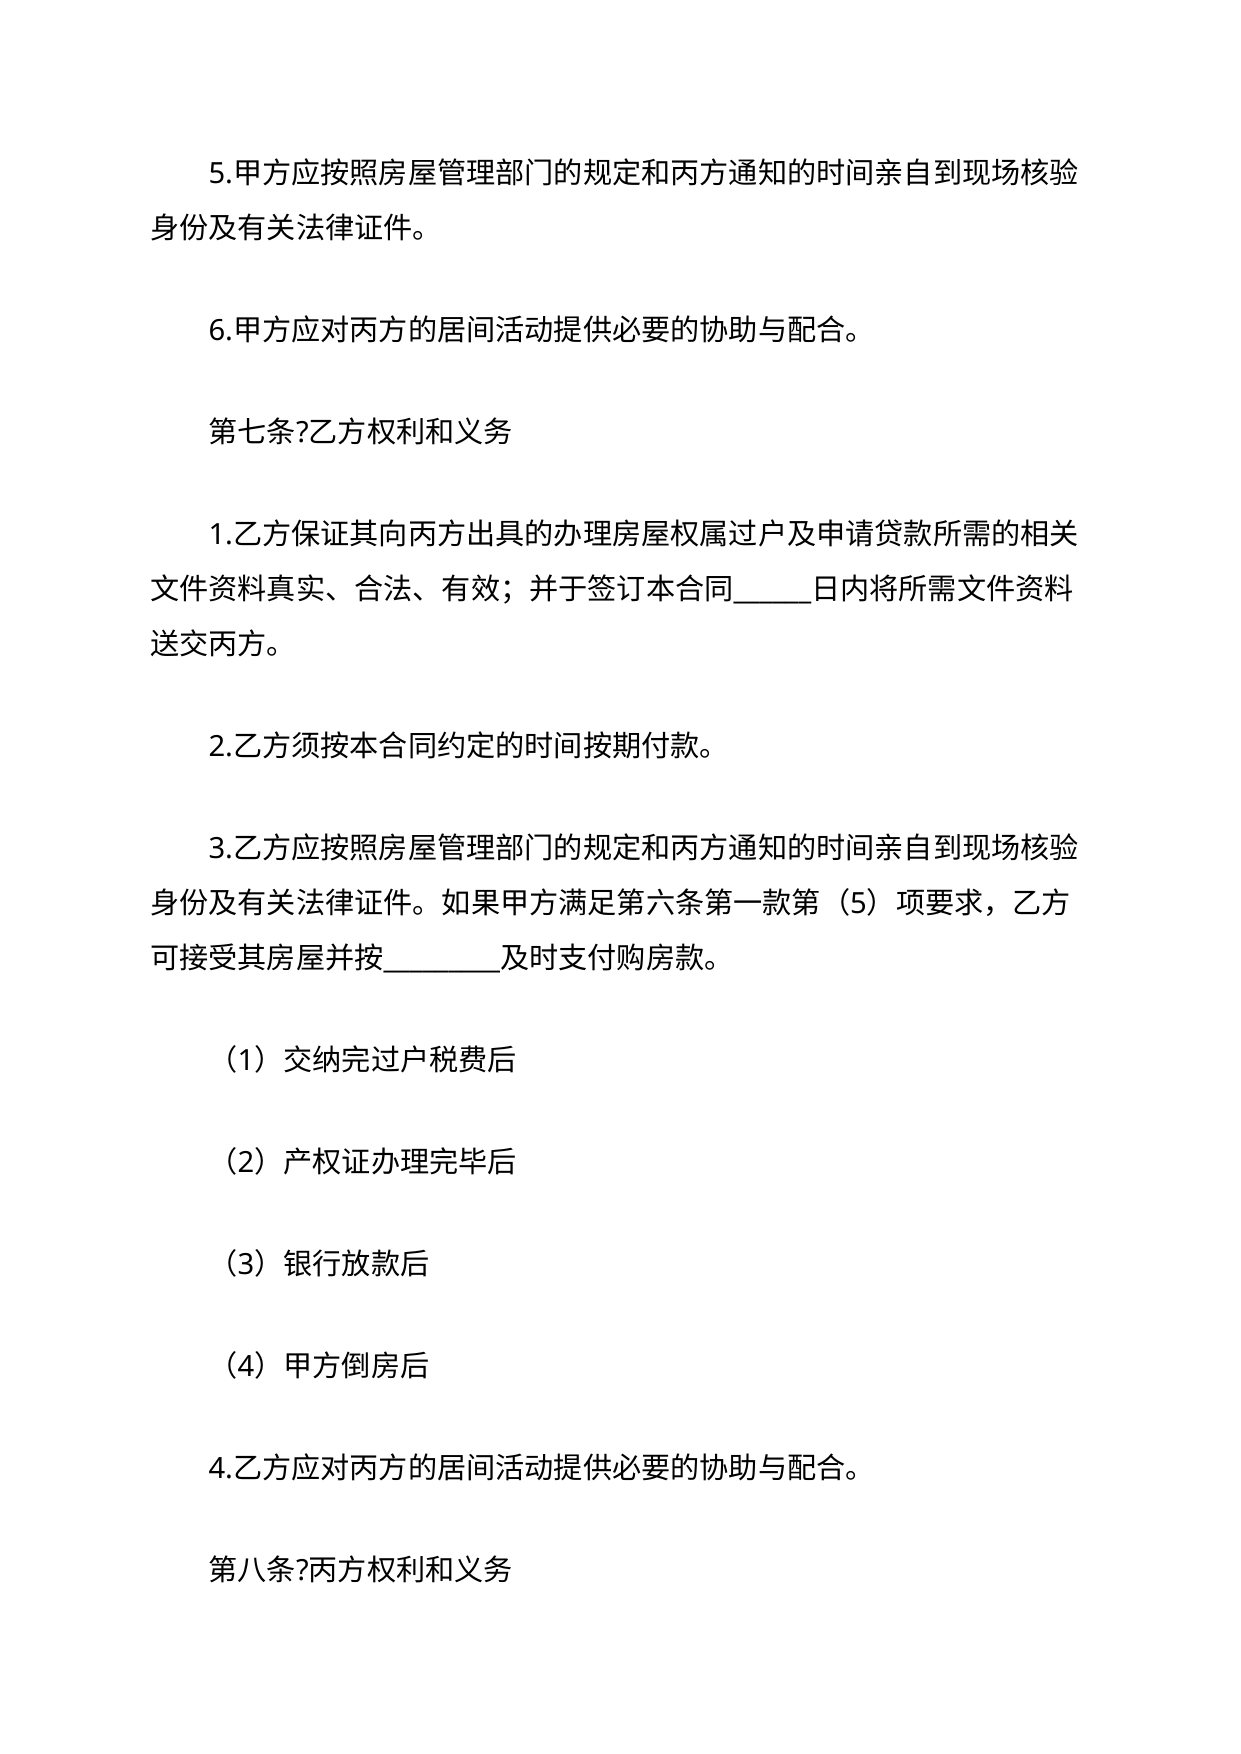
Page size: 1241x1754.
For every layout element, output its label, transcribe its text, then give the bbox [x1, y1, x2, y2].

text （4）甲方倒房后 [150, 1342, 1090, 1385]
text （1）交纳完过户税费后 [150, 1036, 1090, 1079]
text （3）银行放款后 [150, 1240, 1090, 1283]
text 4.乙方应对丙方的居间活动提供必要的协助与配合。 [150, 1444, 1090, 1487]
text 第七条?乙方权利和义务 [150, 409, 1090, 451]
text 2.乙方须按本合同约定的时间按期付款。 [150, 722, 1090, 765]
text 1.乙方保证其向丙方出具的办理房屋权属过户及申请贷款所需的相关文件资料真实、合法、有效；并于签订本合同______日内将所需文件资料送交丙方。 [150, 511, 1090, 663]
text （2）产权证办理完毕后 [150, 1138, 1090, 1181]
text 6.甲方应对丙方的居间活动提供必要的协助与配合。 [150, 307, 1090, 349]
text 5.甲方应按照房屋管理部门的规定和丙方通知的时间亲自到现场核验身份及有关法律证件。 [150, 150, 1090, 247]
text 3.乙方应按照房屋管理部门的规定和丙方通知的时间亲自到现场核验身份及有关法律证件。如果甲方满足第六条第一款第（5）项要求，乙方可接受其房屋并按_________及时支付购房款。 [150, 824, 1090, 977]
text 第八条?丙方权利和义务 [150, 1546, 1090, 1589]
